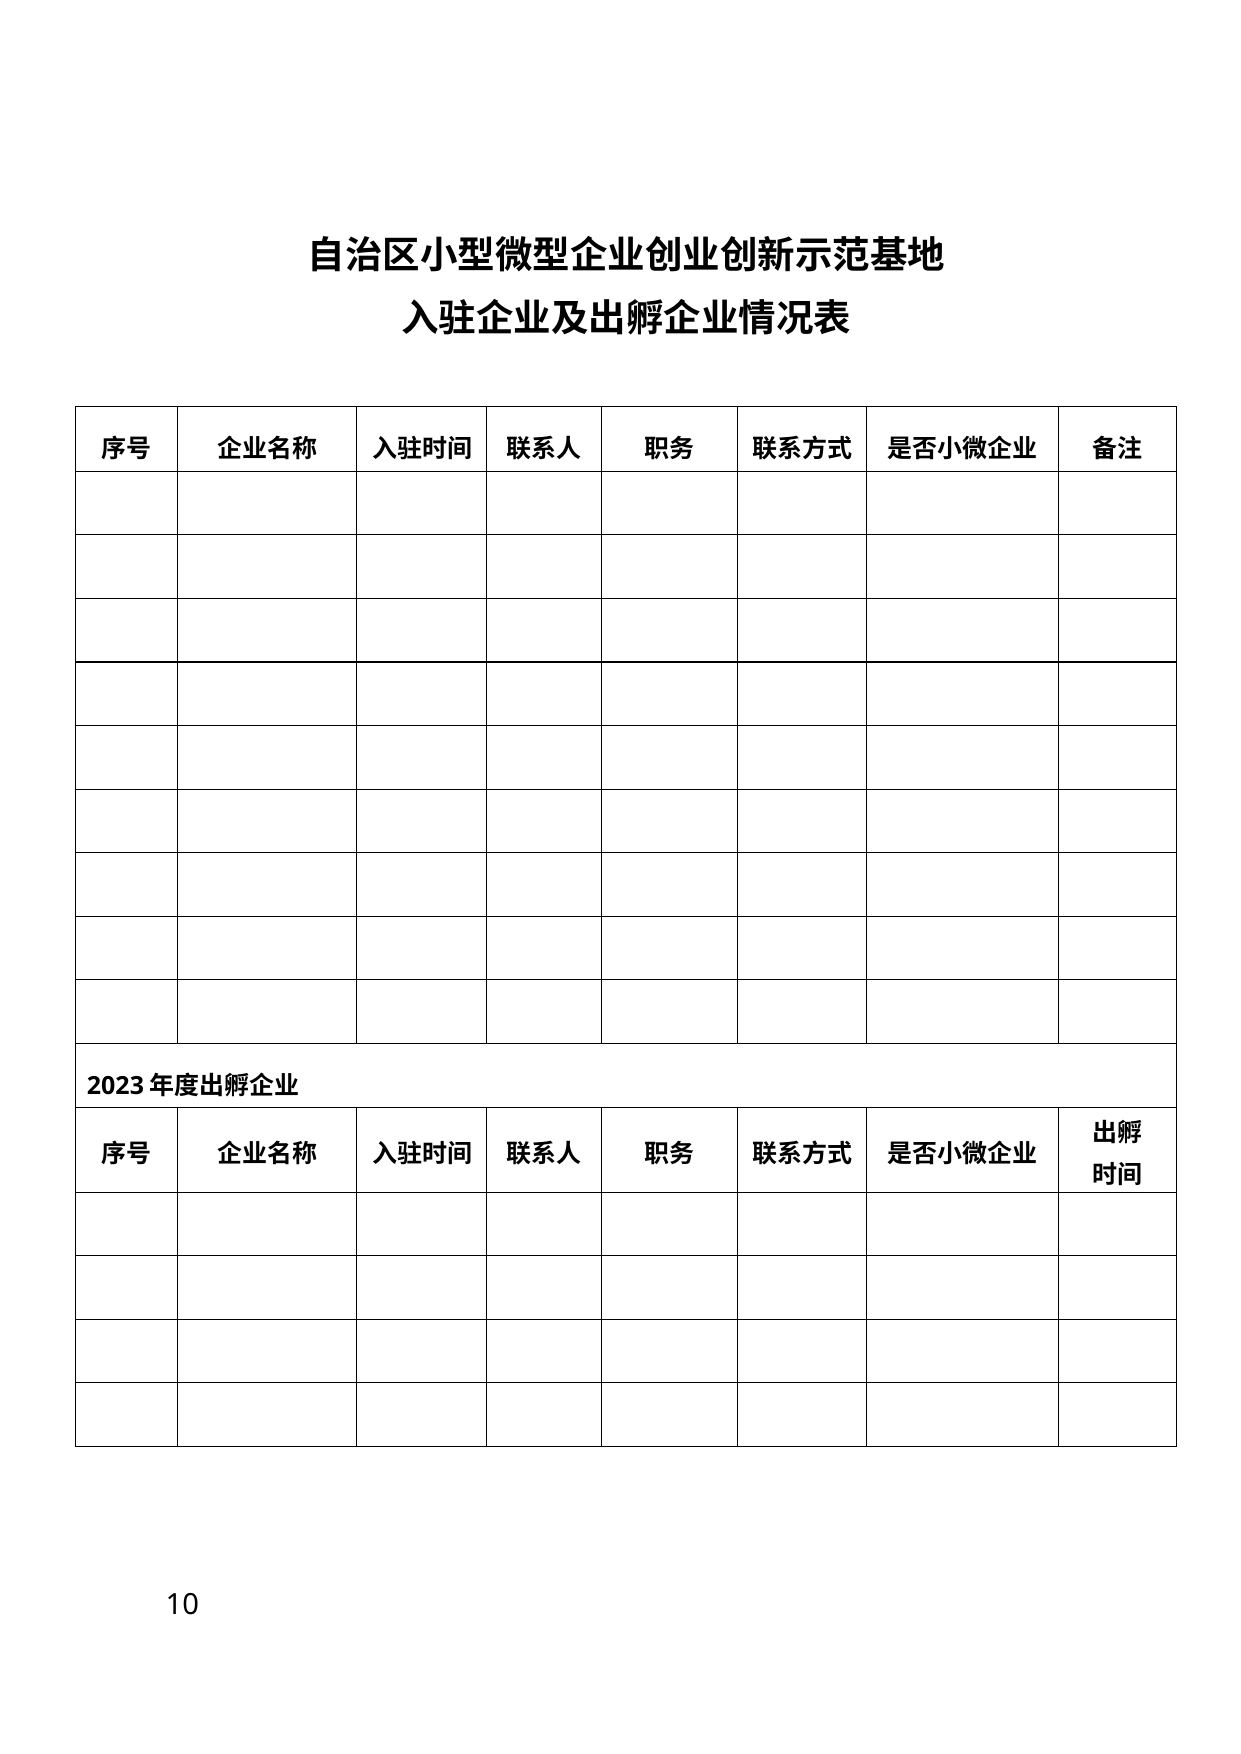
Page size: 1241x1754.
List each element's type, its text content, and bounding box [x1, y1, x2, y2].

table_header 是否小微企业 [867, 407, 1058, 471]
table_cell [867, 1383, 1058, 1446]
table_cell [867, 917, 1058, 979]
table_cell [487, 1383, 601, 1446]
table_cell [867, 1320, 1058, 1382]
table_cell [357, 726, 486, 788]
table_cell [1059, 1383, 1176, 1446]
table_cell [867, 1256, 1058, 1319]
table_cell [1059, 1193, 1176, 1255]
table_cell [178, 1193, 356, 1255]
table_cell [76, 535, 177, 598]
table_cell [357, 1320, 486, 1382]
table_cell [357, 917, 486, 979]
table_cell [487, 980, 601, 1043]
table_header 企业名称 [178, 407, 356, 471]
table_cell [867, 853, 1058, 916]
table_cell [602, 726, 737, 788]
table_cell [178, 535, 356, 598]
table_cell [1059, 917, 1176, 979]
table_cell [487, 663, 601, 725]
table_cell [487, 790, 601, 852]
table_cell [357, 980, 486, 1043]
table_cell [178, 1256, 356, 1319]
table_header 联系人 [487, 407, 601, 471]
table_cell [738, 472, 866, 534]
table_cell [738, 980, 866, 1043]
table_cell [178, 980, 356, 1043]
table_cell 序号 [76, 1108, 177, 1192]
table_cell [867, 790, 1058, 852]
table_cell [602, 917, 737, 979]
table_cell [178, 1383, 356, 1446]
table_cell [76, 1193, 177, 1255]
table_cell 企业名称 [178, 1108, 356, 1192]
table_cell [178, 726, 356, 788]
table_cell [178, 917, 356, 979]
table_cell [357, 790, 486, 852]
table_cell [738, 853, 866, 916]
table_cell [178, 663, 356, 725]
text 自治区小型微型企业创业创新示范基地 [165, 218, 1087, 281]
table_cell [738, 726, 866, 788]
table_cell [867, 599, 1058, 661]
table_cell [738, 1193, 866, 1255]
table_cell [1059, 472, 1176, 534]
table_header 序号 [76, 407, 177, 471]
table_cell 联系方式 [738, 1108, 866, 1192]
table_cell [76, 917, 177, 979]
table_cell [1059, 535, 1176, 598]
table_cell [357, 472, 486, 534]
table_cell [76, 790, 177, 852]
table_cell [602, 790, 737, 852]
table_cell [76, 1320, 177, 1382]
table_header 入驻时间 [357, 407, 486, 471]
table_cell [867, 726, 1058, 788]
table_cell [76, 599, 177, 661]
table_cell [76, 1256, 177, 1319]
table_cell [738, 599, 866, 661]
table_cell [867, 472, 1058, 534]
table_cell [1059, 1256, 1176, 1319]
table_cell [602, 980, 737, 1043]
table_cell 联系人 [487, 1108, 601, 1192]
table_cell [602, 1383, 737, 1446]
table_cell 出孵 时间 [1059, 1108, 1176, 1192]
table_cell [738, 1383, 866, 1446]
table_cell [867, 535, 1058, 598]
text 入驻企业及出孵企业情况表 [165, 281, 1087, 343]
table_cell [738, 1320, 866, 1382]
table_cell [1059, 599, 1176, 661]
table_cell [178, 853, 356, 916]
table_cell [76, 1383, 177, 1446]
table_cell [602, 663, 737, 725]
table_header 联系方式 [738, 407, 866, 471]
table_cell [178, 790, 356, 852]
table_cell [487, 917, 601, 979]
table_cell [76, 472, 177, 534]
table_cell [357, 535, 486, 598]
table_cell [76, 726, 177, 788]
table_cell [602, 472, 737, 534]
table_cell [178, 472, 356, 534]
table_cell [1059, 853, 1176, 916]
table_cell [357, 853, 486, 916]
table_cell [738, 535, 866, 598]
table_cell [357, 1383, 486, 1446]
table_cell 是否小微企业 [867, 1108, 1058, 1192]
table_cell [487, 853, 601, 916]
table_cell [357, 599, 486, 661]
table_cell [178, 599, 356, 661]
table_cell 职务 [602, 1108, 737, 1192]
table_cell [867, 663, 1058, 725]
table_cell [357, 1193, 486, 1255]
table_cell [867, 980, 1058, 1043]
table_cell [487, 1256, 601, 1319]
table_cell [178, 1320, 356, 1382]
table_cell [487, 726, 601, 788]
table_cell [487, 1320, 601, 1382]
table_cell [738, 663, 866, 725]
table_cell [602, 1256, 737, 1319]
table_header 职务 [602, 407, 737, 471]
table_cell 2023年度出孵企业 [76, 1044, 1176, 1107]
table_cell [1059, 1320, 1176, 1382]
table_cell [1059, 726, 1176, 788]
table_cell [602, 535, 737, 598]
table_cell [1059, 663, 1176, 725]
table_cell [738, 1256, 866, 1319]
table_cell 入驻时间 [357, 1108, 486, 1192]
table_cell [602, 853, 737, 916]
table_cell [487, 535, 601, 598]
table_cell [487, 472, 601, 534]
table_cell [602, 1320, 737, 1382]
table_cell [867, 1193, 1058, 1255]
table_cell [76, 980, 177, 1043]
table_cell [1059, 980, 1176, 1043]
table_cell [738, 917, 866, 979]
table_cell [738, 790, 866, 852]
table_header 备注 [1059, 407, 1176, 471]
table_cell [1059, 790, 1176, 852]
table_cell [357, 1256, 486, 1319]
table_cell [487, 1193, 601, 1255]
table_cell [487, 599, 601, 661]
table_cell [357, 663, 486, 725]
table_cell [602, 1193, 737, 1255]
table_cell [76, 853, 177, 916]
table_cell [76, 663, 177, 725]
table_cell [602, 599, 737, 661]
